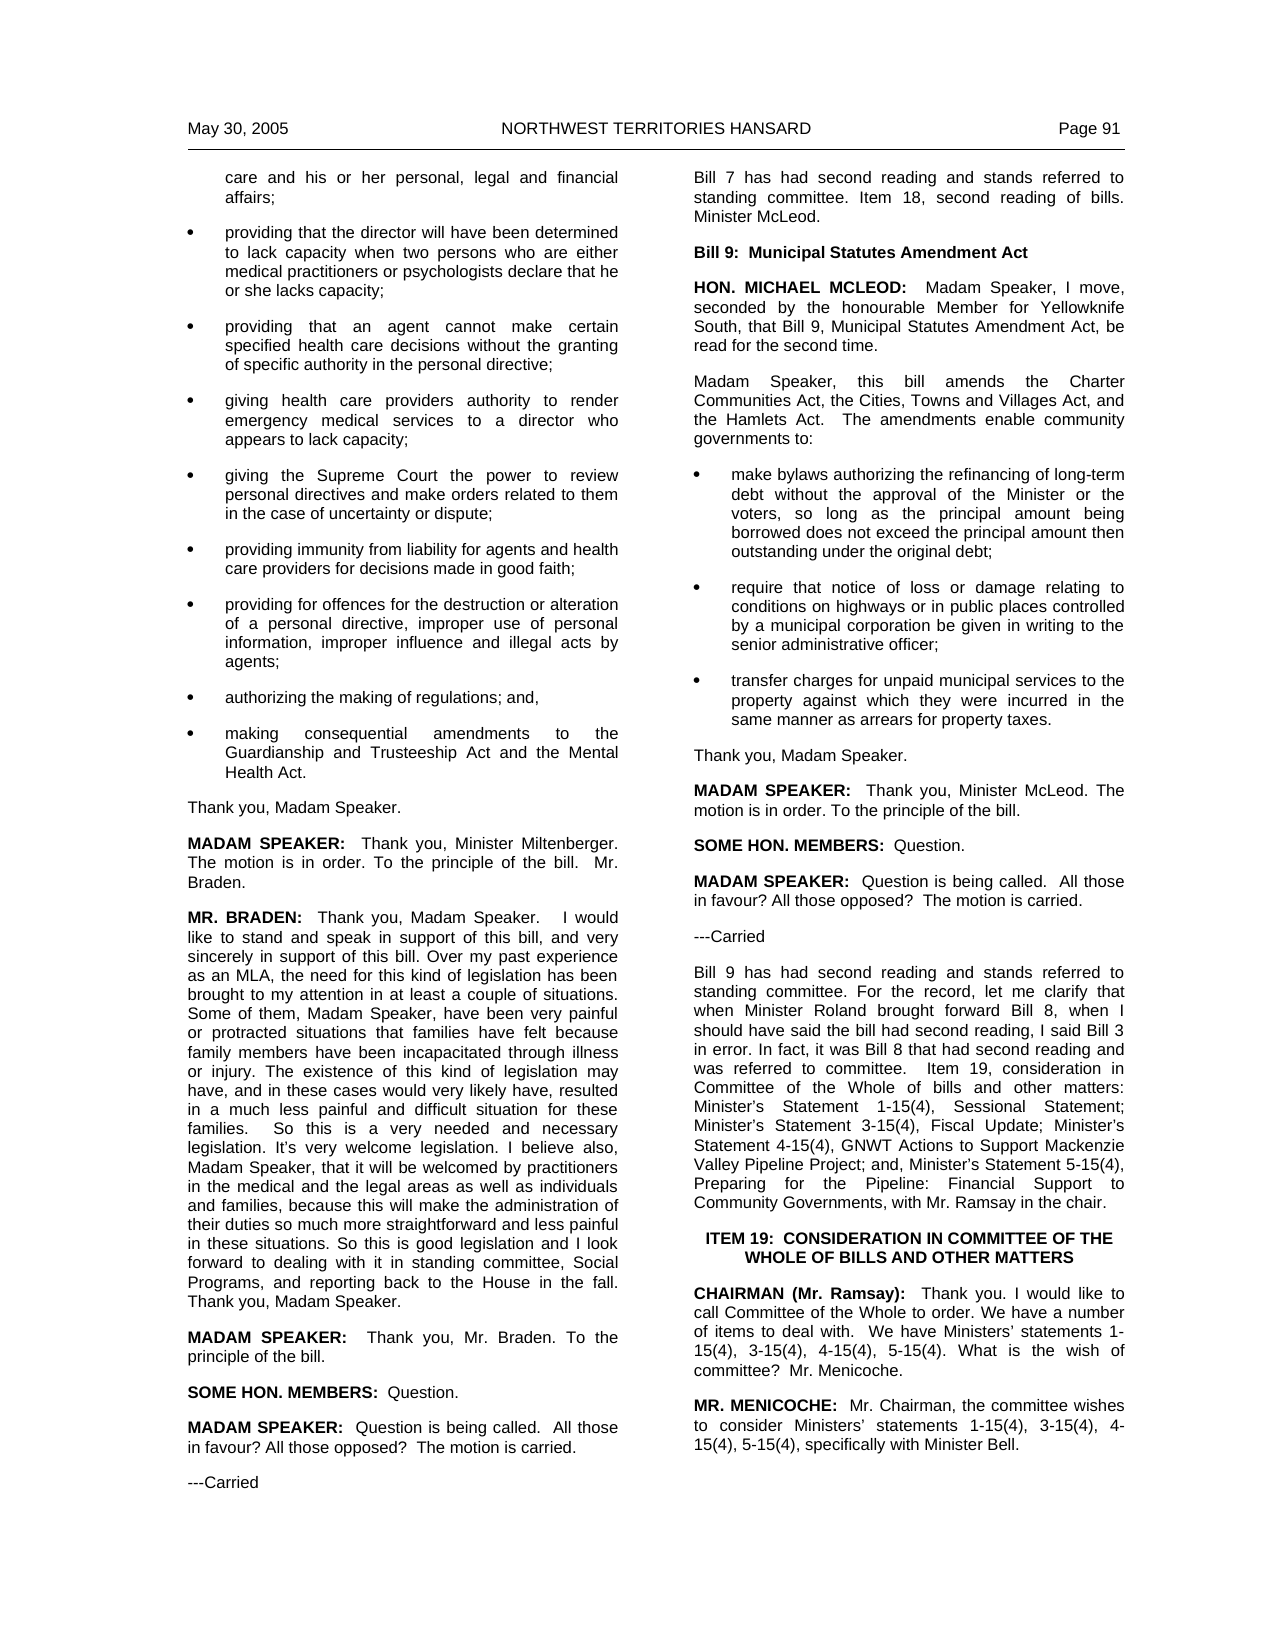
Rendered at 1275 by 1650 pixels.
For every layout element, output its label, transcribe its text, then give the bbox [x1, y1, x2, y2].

text ---Carried [694, 927, 1125, 946]
list providing that the director will have been determined to lack capacity when two persons who are either medical practitioners or psychologists declare that he or she lacks capacity; [187, 223, 619, 300]
text ---Carried [187, 1473, 619, 1492]
text MR. BRADEN: Thank you, Madam Speaker. I would like to stand and speak in support of this bill, and very sincerely in support of this bill. Over my past experience as an MLA, the need for this kind of legislation has been brought to my attention in at least a couple of situations. Some of them, Madam Speaker, have been very painful or protracted situations that families have felt because family members have been incapacitated through illness or injury. The existence of this kind of legislation may have, and in these cases would very likely have, resulted in a much less painful and difficult situation for these families. So this is a very needed and necessary legislation. It’s very welcome legislation. I believe also, Madam Speaker, that it will be welcomed by practitioners in the medical and the legal areas as well as individuals and families, because this will make the administration of their duties so much more straightforward and less painful in these situations. So this is good legislation and I look forward to dealing with it in standing committee, Social Programs, and reporting back to the House in the fall. Thank you, Madam Speaker. [187, 908, 619, 1311]
list authorizing the making of regulations; and, [187, 688, 619, 707]
text MADAM SPEAKER: Thank you, Minister McLeod. The motion is in order. To the principle of the bill. [694, 781, 1125, 819]
text Madam Speaker, this bill amends the Charter Communities Act, the Cities, Towns and Villages Act, and the Hamlets Act. The amendments enable community governments to: [694, 372, 1125, 448]
list require that notice of loss or damage relating to conditions on highways or in public places controlled by a municipal corporation be given in writing to the senior administrative officer; [694, 578, 1125, 654]
list providing for offences for the destruction or alteration of a personal directive, improper use of personal information, improper influence and illegal acts by agents; [187, 595, 619, 671]
text Bill 7 has had second reading and stands referred to standing committee. Item 18, second reading of bills. Minister McLeod. [694, 168, 1125, 226]
text MADAM SPEAKER: Thank you, Minister Miltenberger. The motion is in order. To the principle of the bill. Mr. Braden. [187, 834, 619, 892]
list making consequential amendments to the Guardianship and Trusteeship Act and the Mental Health Act. [187, 724, 619, 782]
text MR. MENICOCHE: Mr. Chairman, the committee wishes to consider Ministers’ statements 1-15(4), 3-15(4), 4-15(4), 5-15(4), specifically with Minister Bell. [694, 1396, 1125, 1454]
list transfer charges for unpaid municipal services to the property against which they were incurred in the same manner as arrears for property taxes. [694, 671, 1125, 729]
text MADAM SPEAKER: Question is being called. All those in favour? All those opposed? The motion is carried. [187, 1418, 619, 1457]
list giving health care providers authority to render emergency medical services to a director who appears to lack capacity; [187, 391, 619, 449]
text SOME HON. MEMBERS: Question. [694, 836, 1125, 855]
text MADAM SPEAKER: Question is being called. All those in favour? All those opposed? The motion is carried. [694, 872, 1125, 910]
text HON. MICHAEL MCLEOD: Madam Speaker, I move, seconded by the honourable Member for Yellowknife South, that Bill 9, Municipal Statutes Amendment Act, be read for the second time. [694, 278, 1125, 355]
text Thank you, Madam Speaker. [694, 745, 1125, 764]
text CHAIRMAN (Mr. Ramsay): Thank you. I would like to call Committee of the Whole to order. We have a number of items to deal with. We have Ministers’ statements 1-15(4), 3-15(4), 4-15(4), 5-15(4). What is the wish of committee? Mr. Menicoche. [694, 1284, 1125, 1379]
text SOME HON. MEMBERS: Question. [187, 1382, 619, 1402]
subtitle ITEM 19: CONSIDERATION IN COMMITTEE OF THE WHOLE OF BILLS AND OTHER MATTERS [694, 1229, 1125, 1267]
list providing that an agent cannot make certain specified health care decisions without the granting of specific authority in the personal directive; [187, 317, 619, 374]
text Thank you, Madam Speaker. [187, 798, 619, 817]
list make bylaws authorizing the refinancing of long-term debt without the approval of the Minister or the voters, so long as the principal amount being borrowed does not exceed the principal amount then outstanding under the original debt; [694, 465, 1125, 561]
text MADAM SPEAKER: Thank you, Mr. Braden. To the principle of the bill. [187, 1327, 619, 1366]
list giving the Supreme Court the power to review personal directives and make orders related to them in the case of uncertainty or dispute; [187, 465, 619, 523]
text Bill 9 has had second reading and stands referred to standing committee. For the record, let me clarify that when Minister Roland brought forward Bill 8, when I should have said the bill had second reading, I said Bill 3 in error. In fact, it was Bill 8 that had second reading and was referred to committee. Item 19, consideration in Committee of the Whole of bills and other matters: Minister’s Statement 1-15(4), Sessional Statement; Minister’s Statement 3-15(4), Fiscal Update; Minister’s Statement 4-15(4), GNWT Actions to Support Mackenzie Valley Pipeline Project; and, Minister’s Statement 5-15(4), Preparing for the Pipeline: Financial Support to Community Governments, with Mr. Ramsay in the chair. [694, 963, 1125, 1212]
subtitle Bill 9: Municipal Statutes Amendment Act [694, 242, 1125, 262]
list providing immunity from liability for agents and health care providers for decisions made in good faith; [187, 539, 619, 578]
